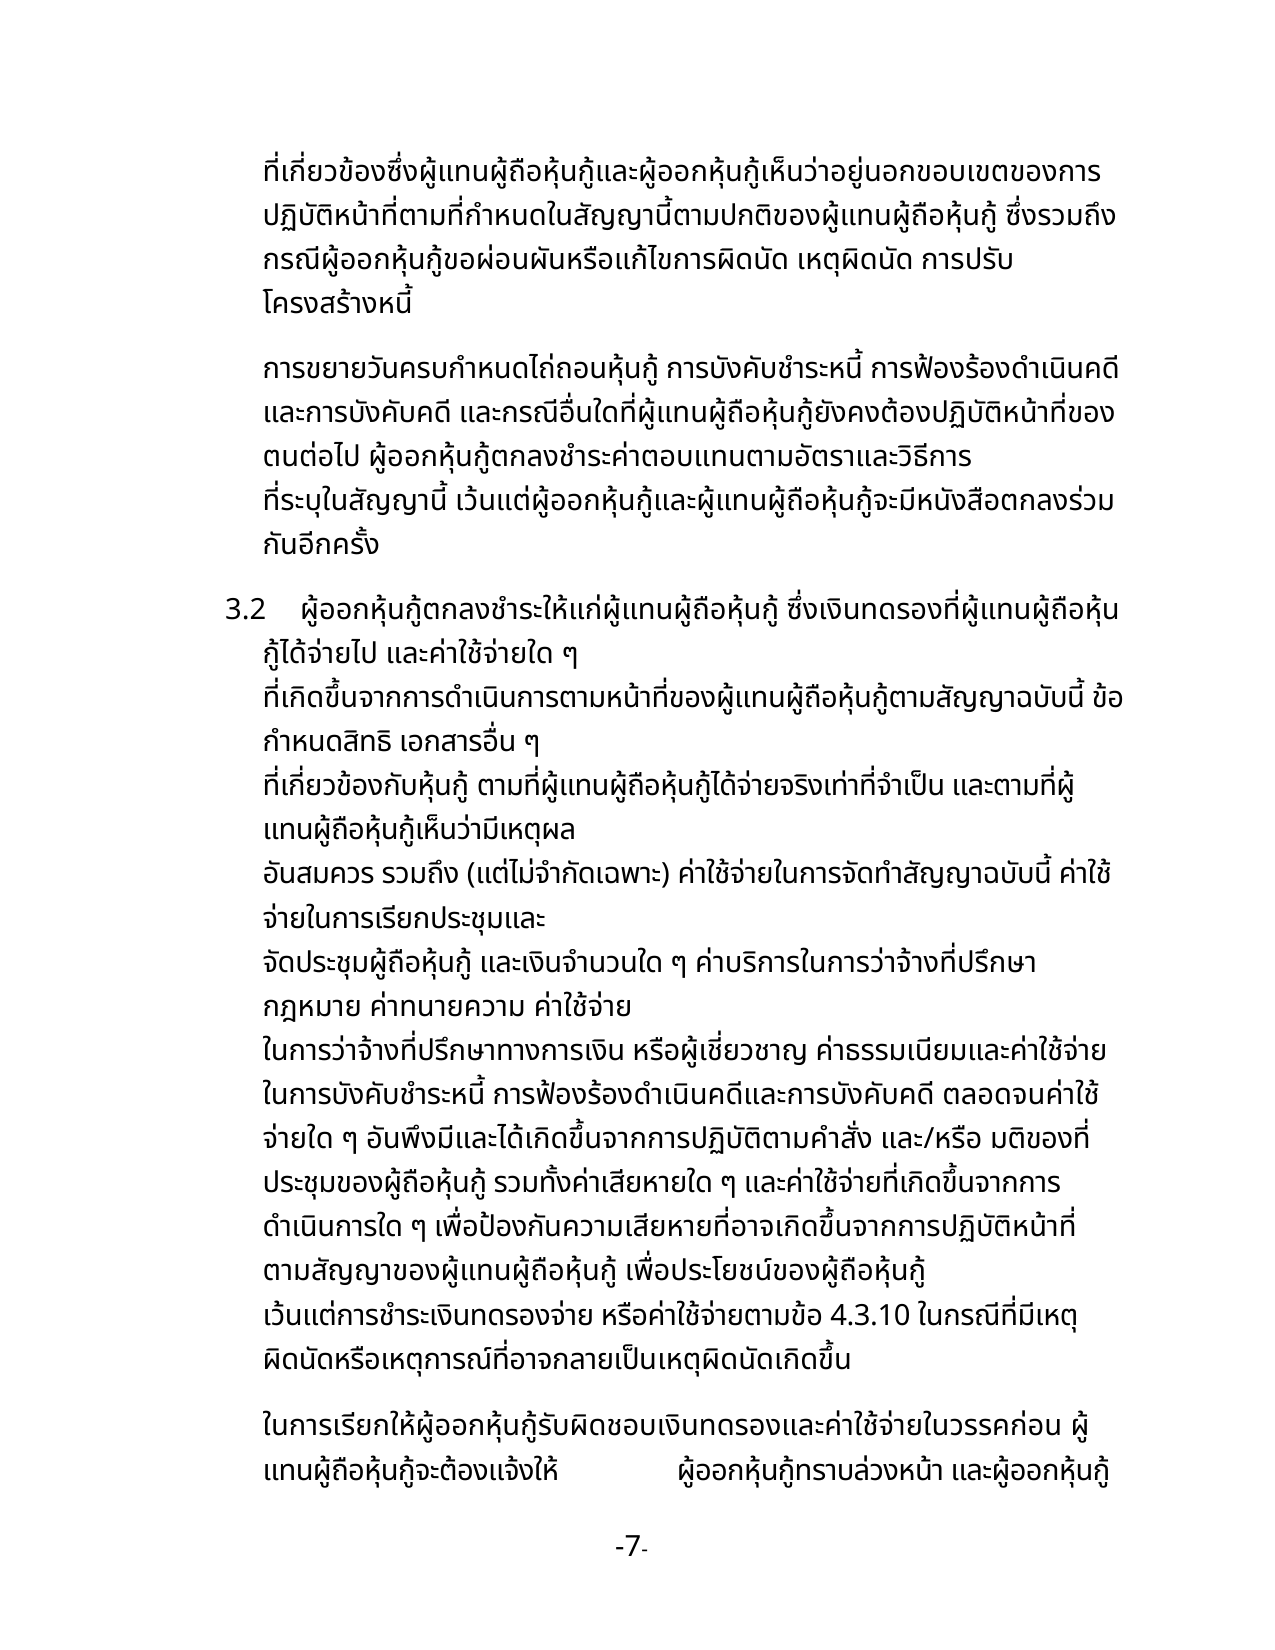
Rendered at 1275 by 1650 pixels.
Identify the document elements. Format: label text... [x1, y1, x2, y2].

text การขยายวันครบกำหนดไถ่ถอนหุ้นกู้ การบังคับชำระหนี้ การฟ้องร้องดำเนินคดีและการบังคับคดี และกรณีอื่นใดที่ผู้แทนผู้ถือหุ้นกู้ยังคงต้องปฏิบัติหน้าที่ของตนต่อไป ผู้ออกหุ้นกู้ตกลงชำระค่าตอบแทนตามอัตราและวิธีการ ที่ระบุในสัญญานี้ เว้นแต่ผู้ออกหุ้นกู้และผู้แทนผู้ถือหุ้นกู้จะมีหนังสือตกลงร่วมกันอีกครั้ง [262, 347, 1125, 567]
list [262, 1405, 1125, 1493]
list ผู้ออกหุ้นกู้ตกลงชำระให้แก่ผู้แทนผู้ถือหุ้นกู้ ซึ่งเงินทดรองที่ผู้แทนผู้ถือหุ้นกู้ได้จ่ายไป และค่าใช้จ่ายใด ๆ ที่เกิดขึ้นจากการดำเนินการตามหน้าที่ของผู้แทนผู้ถือหุ้นกู้ตามสัญญาฉบับนี้ ข้อกำหนดสิทธิ เอกสารอื่น ๆ ที่เกี่ยวข้องกับหุ้นกู้ ตามที่ผู้แทนผู้ถือหุ้นกู้ได้จ่ายจริงเท่าที่จำเป็น และตามที่ผู้แทนผู้ถือหุ้นกู้เห็นว่ามีเหตุผล อันสมควร รวมถึง (แต่ไม่จำกัดเฉพาะ) ค่าใช้จ่ายในการจัดทำสัญญาฉบับนี้ ค่าใช้จ่ายในการเรียกประชุมและ จัดประชุมผู้ถือหุ้นกู้ และเงินจำนวนใด ๆ ค่าบริการในการว่าจ้างที่ปรึกษากฎหมาย ค่าทนายความ ค่าใช้จ่าย ในการว่าจ้างที่ปรึกษาทางการเงิน หรือผู้เชี่ยวชาญ ค่าธรรมเนียมและค่าใช้จ่ายในการบังคับชำระหนี้ การฟ้องร้องดำเนินคดีและการบังคับคดี ตลอดจนค่าใช้จ่ายใด ๆ อันพึงมีและได้เกิดขึ้นจากการปฏิบัติตามคำสั่ง และ/หรือ มติของที่ประชุมของผู้ถือหุ้นกู้ รวมทั้งค่าเสียหายใด ๆ และค่าใช้จ่ายที่เกิดขึ้นจากการดำเนินการใด ๆ เพื่อป้องกันความเสียหายที่อาจเกิดขึ้นจากการปฏิบัติหน้าที่ตามสัญญาของผู้แทนผู้ถือหุ้นกู้ เพื่อประโยชน์ของผู้ถือหุ้นกู้ เว้นแต่การชำระเงินทดรองจ่าย หรือค่าใช้จ่ายตามข้อ 4.3.10 ในกรณีที่มีเหตุผิดนัดหรือเหตุการณ์ที่อาจกลายเป็นเหตุผิดนัดเกิดขึ้น [225, 588, 1125, 1382]
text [262, 150, 1125, 326]
